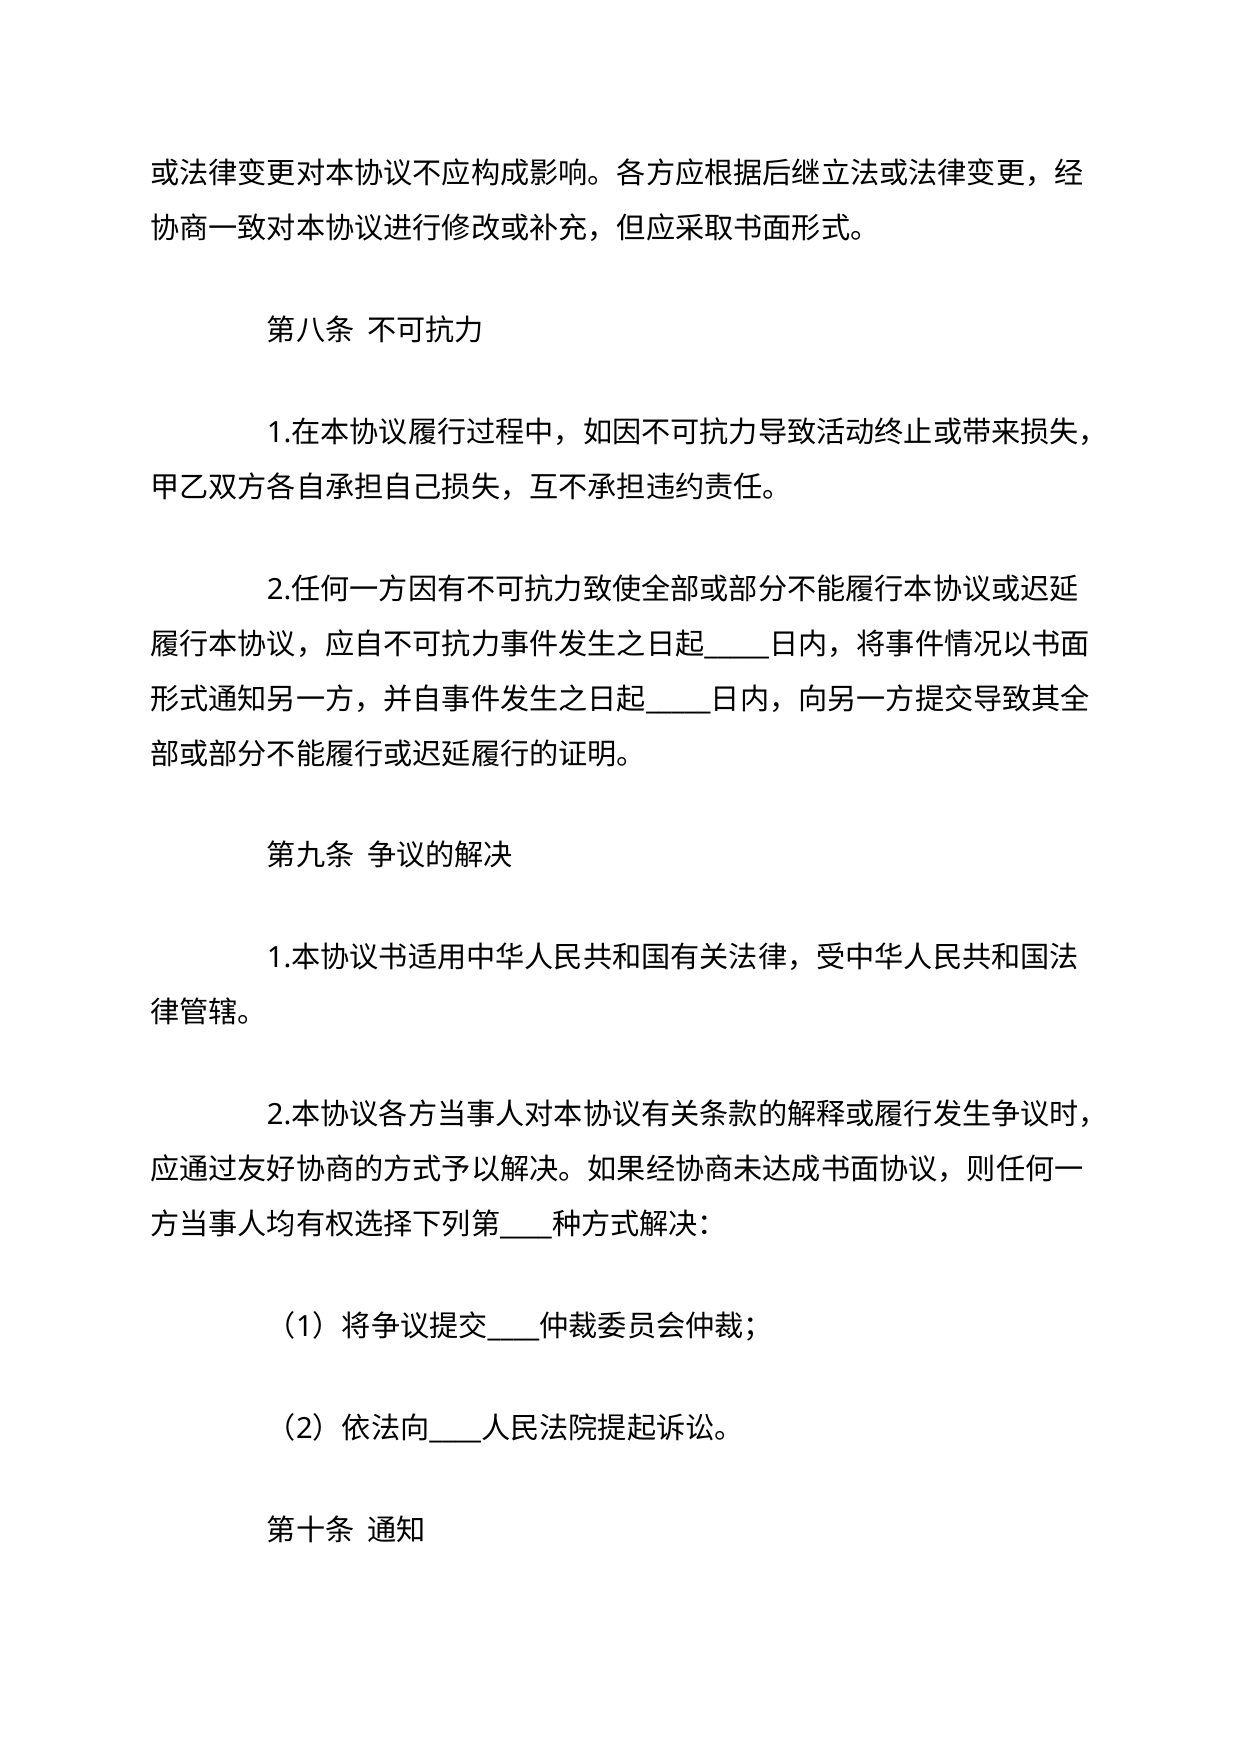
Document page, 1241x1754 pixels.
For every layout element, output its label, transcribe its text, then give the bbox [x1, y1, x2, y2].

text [150, 150, 1090, 247]
text 2.本协议各方当事人对本协议有关条款的解释或履行发生争议时，应通过友好协商的方式予以解决。如果经协商未达成书面协议，则任何一方当事人均有权选择下列第____种方式解决： [150, 1091, 1090, 1243]
text （2）依法向____人民法院提起诉讼。 [150, 1404, 1090, 1447]
text 1.在本协议履行过程中，如因不可抗力导致活动终止或带来损失，甲乙双方各自承担自己损失，互不承担违约责任。 [150, 408, 1090, 506]
text 2.任何一方因有不可抗力致使全部或部分不能履行本协议或迟延履行本协议，应自不可抗力事件发生之日起_____日内，将事件情况以书面形式通知另一方，并自事件发生之日起_____日内，向另一方提交导致其全部或部分不能履行或迟延履行的证明。 [150, 565, 1090, 772]
text 第十条 通知 [150, 1506, 1090, 1549]
text 第九条 争议的解决 [150, 832, 1090, 874]
text （1）将争议提交____仲裁委员会仲裁； [150, 1302, 1090, 1345]
text 1.本协议书适用中华人民共和国有关法律，受中华人民共和国法律管辖。 [150, 934, 1090, 1031]
text 第八条 不可抗力 [150, 307, 1090, 349]
